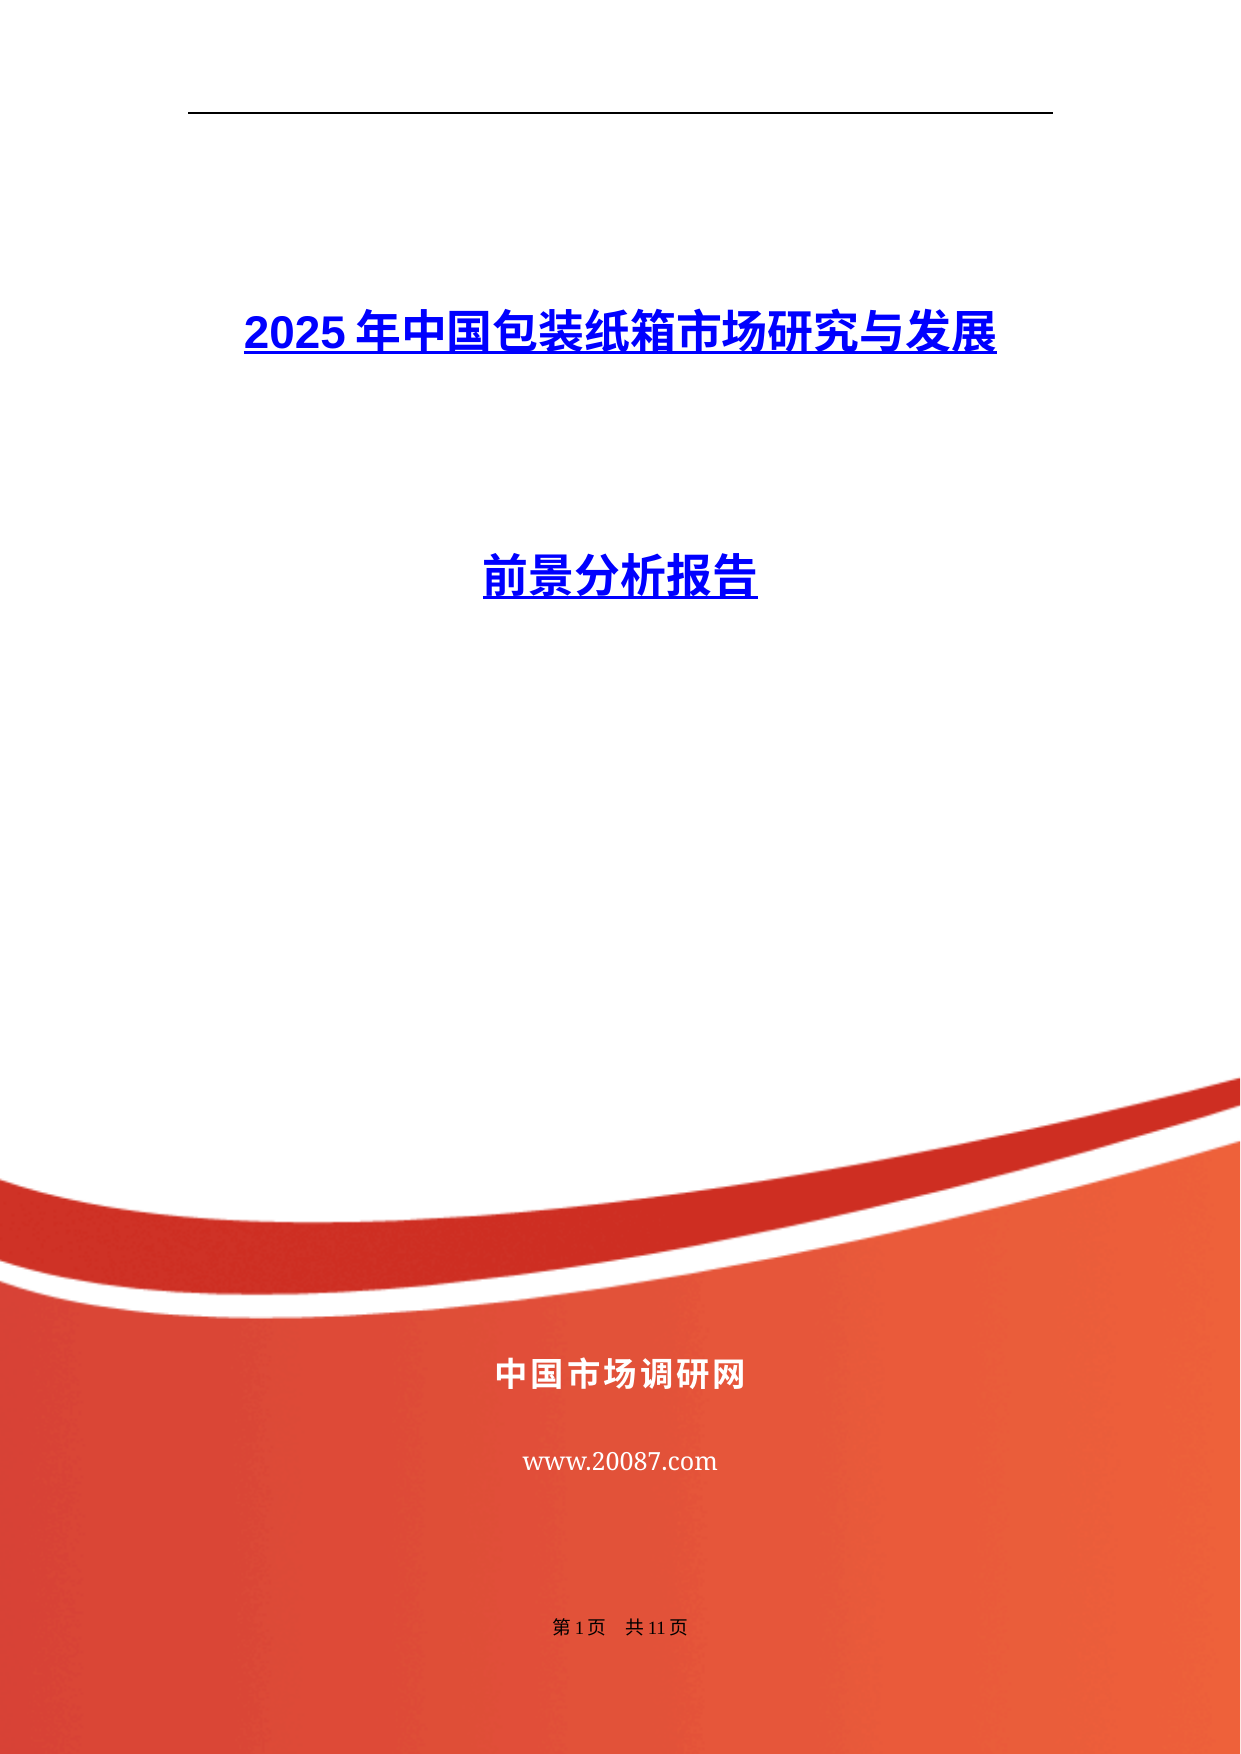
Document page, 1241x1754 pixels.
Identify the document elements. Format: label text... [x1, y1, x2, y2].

picture [0, 1006, 1241, 1754]
table_header 2025年中国包装纸箱市场研究与发展前景分析报告 [188, 207, 1053, 773]
subtitle 中国市场调研网 [187, 1339, 1053, 1404]
text www.20087.com [187, 1428, 1053, 1493]
